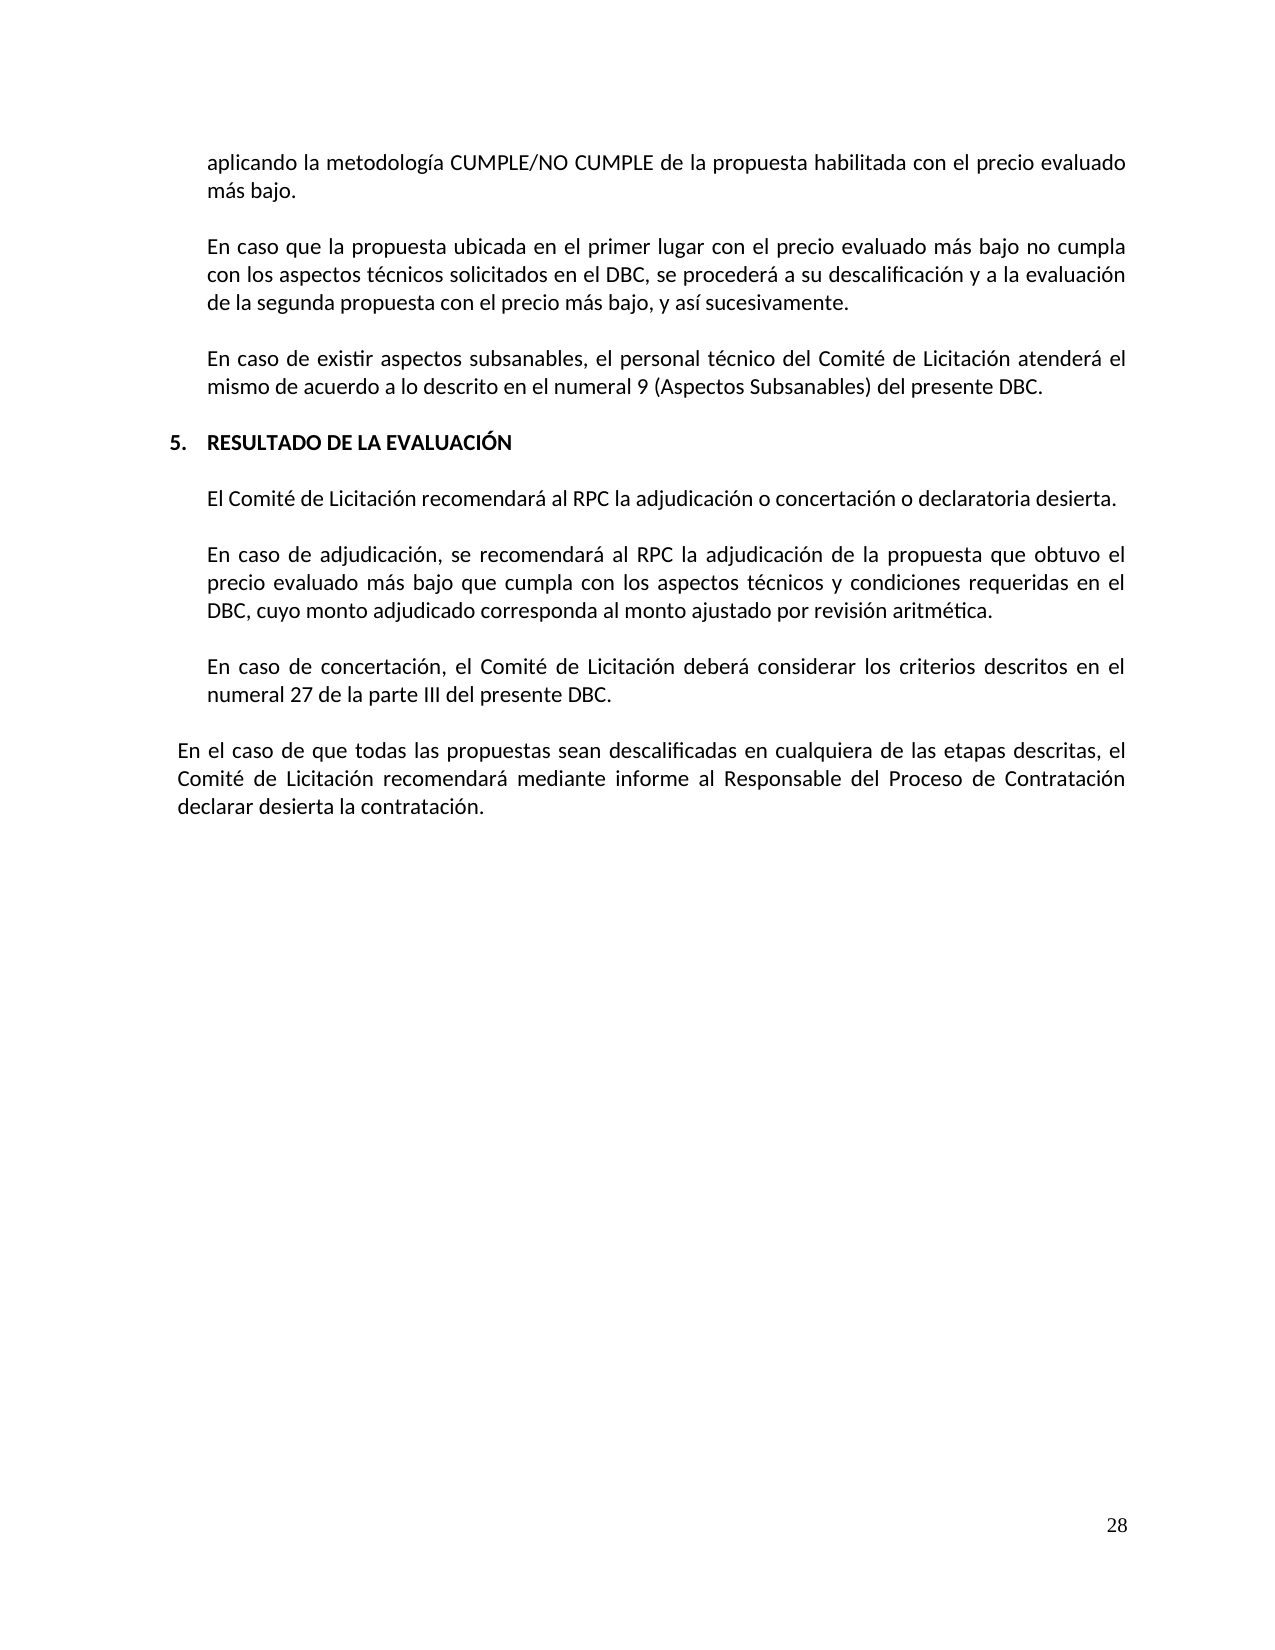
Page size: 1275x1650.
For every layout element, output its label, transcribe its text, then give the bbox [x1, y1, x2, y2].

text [207, 148, 1127, 204]
text En caso de concertación, el Comité de Licitación deberá considerar los criterios descritos en el numeral 27 de la parte III del presente DBC. [207, 652, 1127, 708]
text En caso que la propuesta ubicada en el primer lugar con el precio evaluado más bajo no cumpla con los aspectos técnicos solicitados en el DBC, se procederá a su descalificación y a la evaluación de la segunda propuesta con el precio más bajo, y así sucesivamente. [207, 232, 1127, 316]
list RESULTADO DE LA EVALUACIÓN [169, 428, 1127, 456]
text El Comité de Licitación recomendará al RPC la adjudicación o concertación o declaratoria desierta. [207, 484, 1127, 512]
text En caso de adjudicación, se recomendará al RPC la adjudicación de la propuesta que obtuvo el precio evaluado más bajo que cumpla con los aspectos técnicos y condiciones requeridas en el DBC, cuyo monto adjudicado corresponda al monto ajustado por revisión aritmética. [207, 540, 1127, 624]
text En el caso de que todas las propuestas sean descalificadas en cualquiera de las etapas descritas, el Comité de Licitación recomendará mediante informe al Responsable del Proceso de Contratación declarar desierta la contratación. [177, 736, 1127, 820]
text En caso de existir aspectos subsanables, el personal técnico del Comité de Licitación atenderá el mismo de acuerdo a lo descrito en el numeral 9 (Aspectos Subsanables) del presente DBC. [207, 344, 1127, 400]
